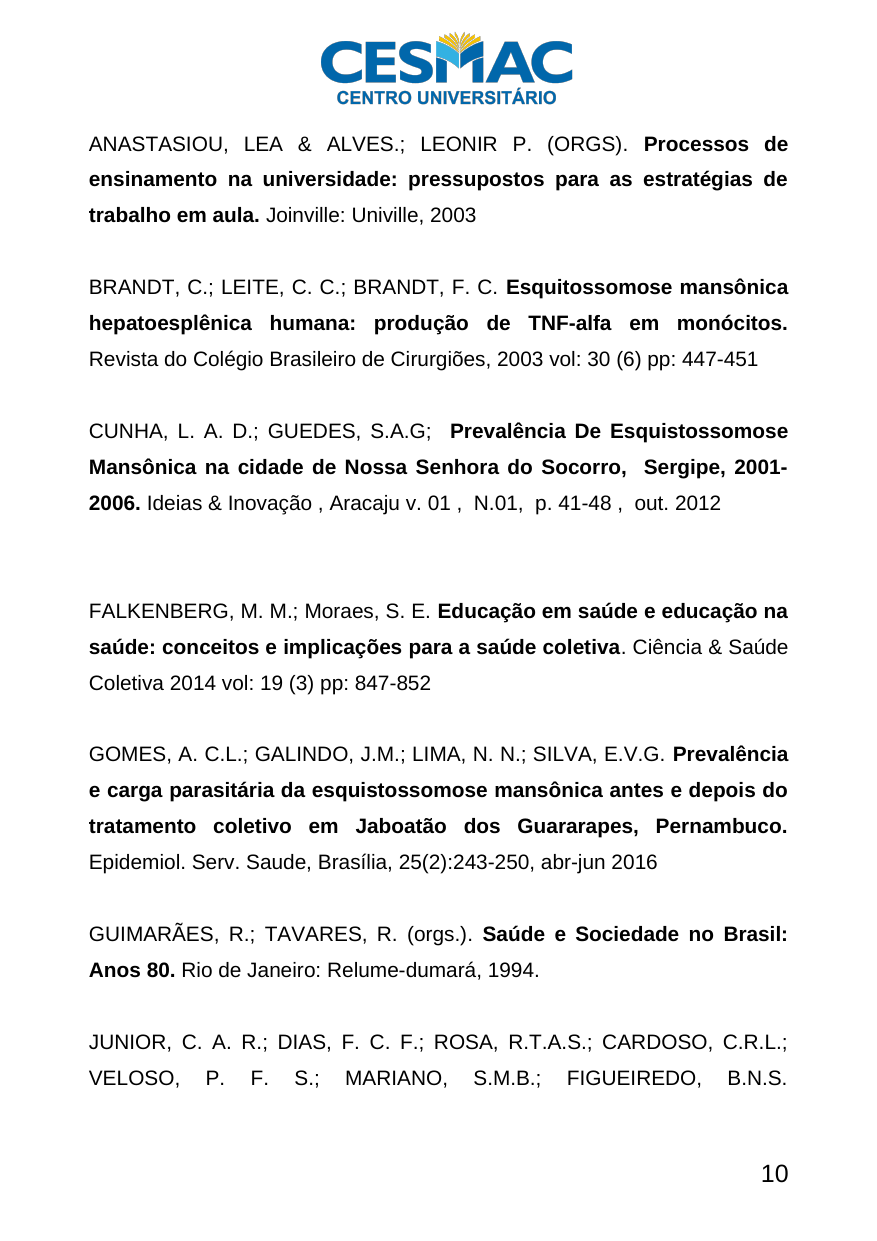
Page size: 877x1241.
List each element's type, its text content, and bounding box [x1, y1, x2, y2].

text GOMES, A. C.L.; GALINDO, J.M.; LIMA, N. N.; SILVA, E.V.G. Prevalência e carga parasitária da esquistossomose mansônica antes e depois do tratamento coletivo em Jaboatão dos Guararapes, Pernambuco. Epidemiol. Serv. Saude, Brasília, 25(2):243-250, abr-jun 2016 [89, 742, 788, 874]
text BRANDT, C.; LEITE, C. C.; BRANDT, F. C. Esquitossomose mansônica hepatoesplênica humana: produção de TNF-alfa em monócitos. Revista do Colégio Brasileiro de Cirurgiões, 2003 vol: 30 (6) pp: 447-451 [89, 275, 788, 371]
picture [320, 31, 573, 105]
text GUIMARÃES, R.; TAVARES, R. (orgs.). Saúde e Sociedade no Brasil: Anos 80. Rio de Janeiro: Relume-dumará, 1994. [89, 922, 788, 982]
text FALKENBERG, M. M.; Moraes, S. E. Educação em saúde e educação na saúde: conceitos e implicações para a saúde coletiva. Ciência & Saúde Coletiva 2014 vol: 19 (3) pp: 847-852 [89, 598, 788, 694]
text ANASTASIOU, LEA & ALVES.; LEONIR P. (ORGS). Processos de ensinamento na universidade: pressupostos para as estratégias de trabalho em aula. Joinville: Univille, 2003 [89, 131, 788, 227]
text CUNHA, L. A. D.; GUEDES, S.A.G; Prevalência De Esquistossomose Mansônica na cidade de Nossa Senhora do Socorro, Sergipe, 2001-2006. Ideias & Inovação , Aracaju v. 01 , N.01, p. 41-48 , out. 2012 [89, 419, 788, 515]
